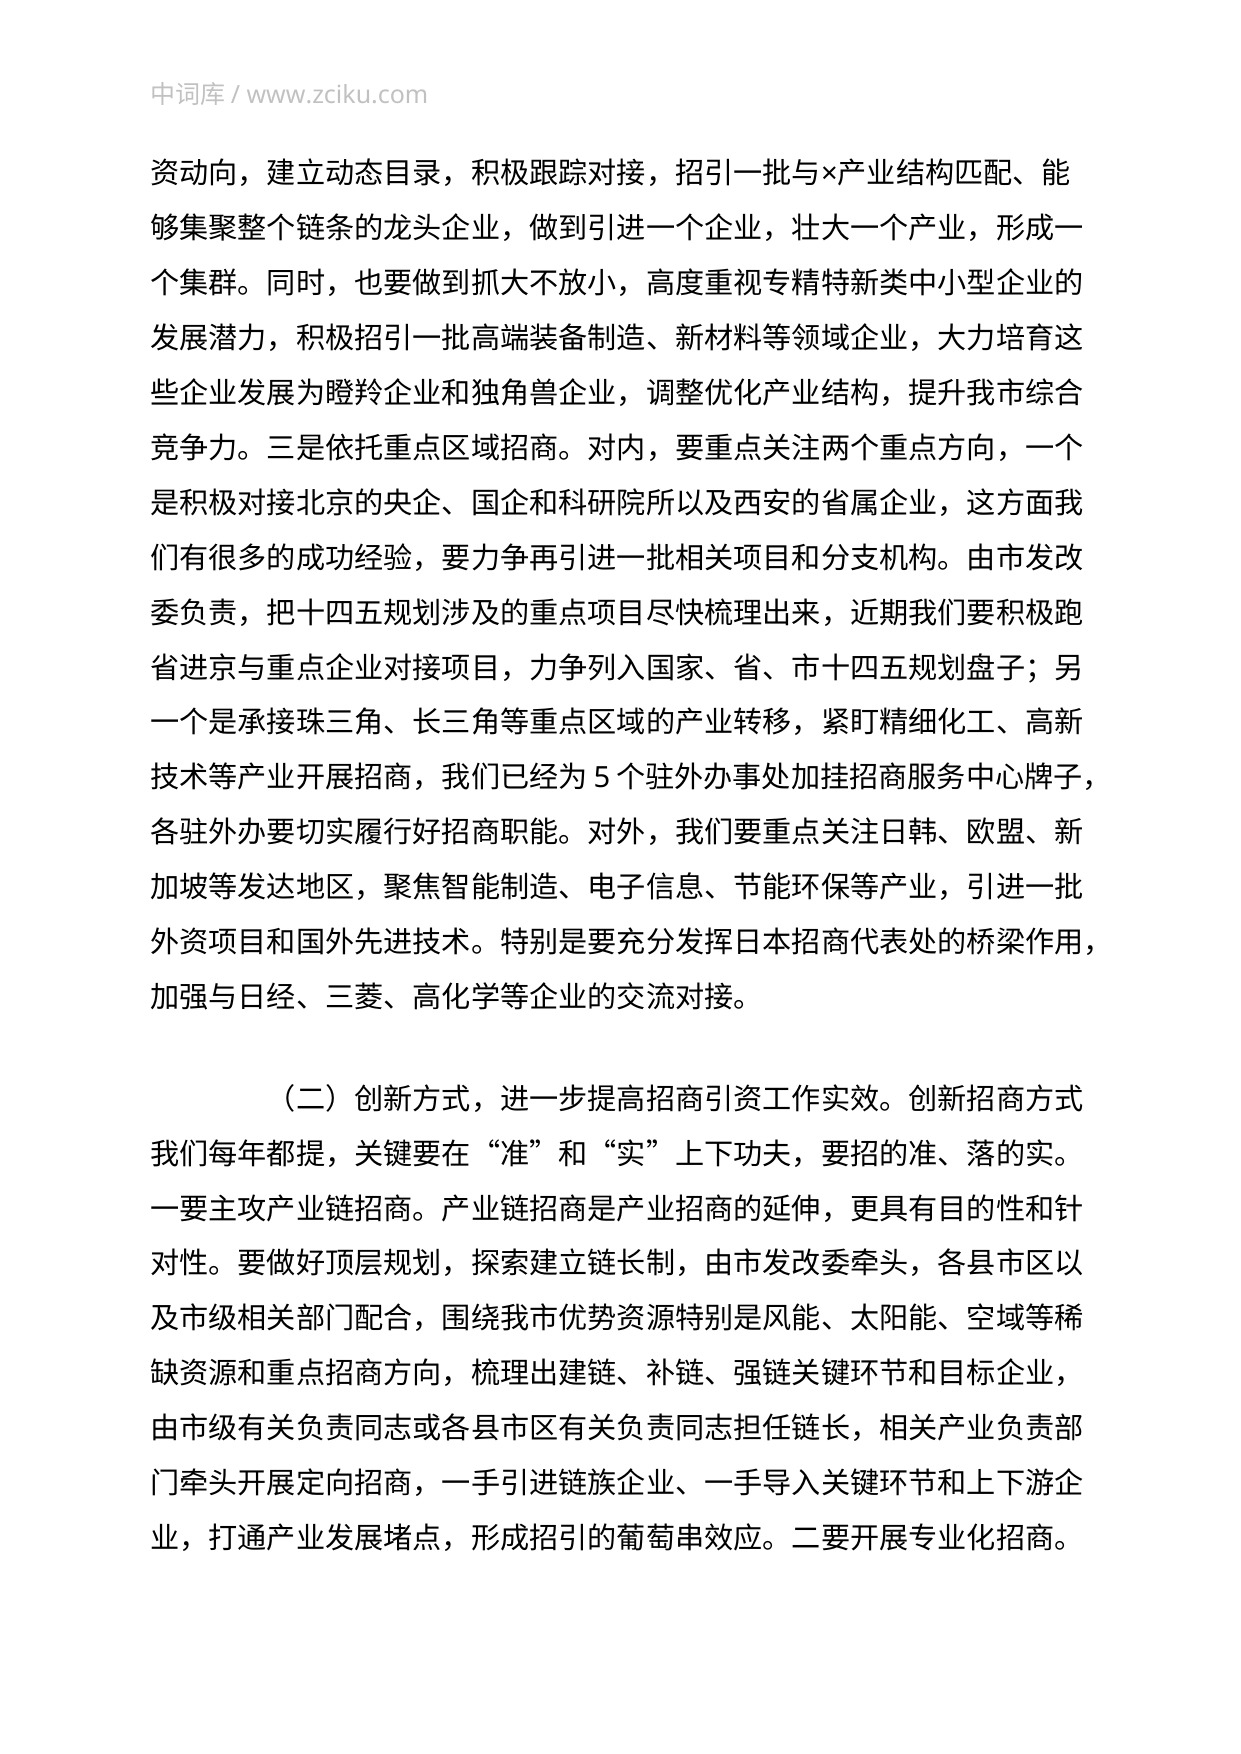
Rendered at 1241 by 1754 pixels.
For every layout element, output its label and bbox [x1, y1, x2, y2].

text [150, 150, 1090, 1016]
text [150, 1075, 1090, 1557]
